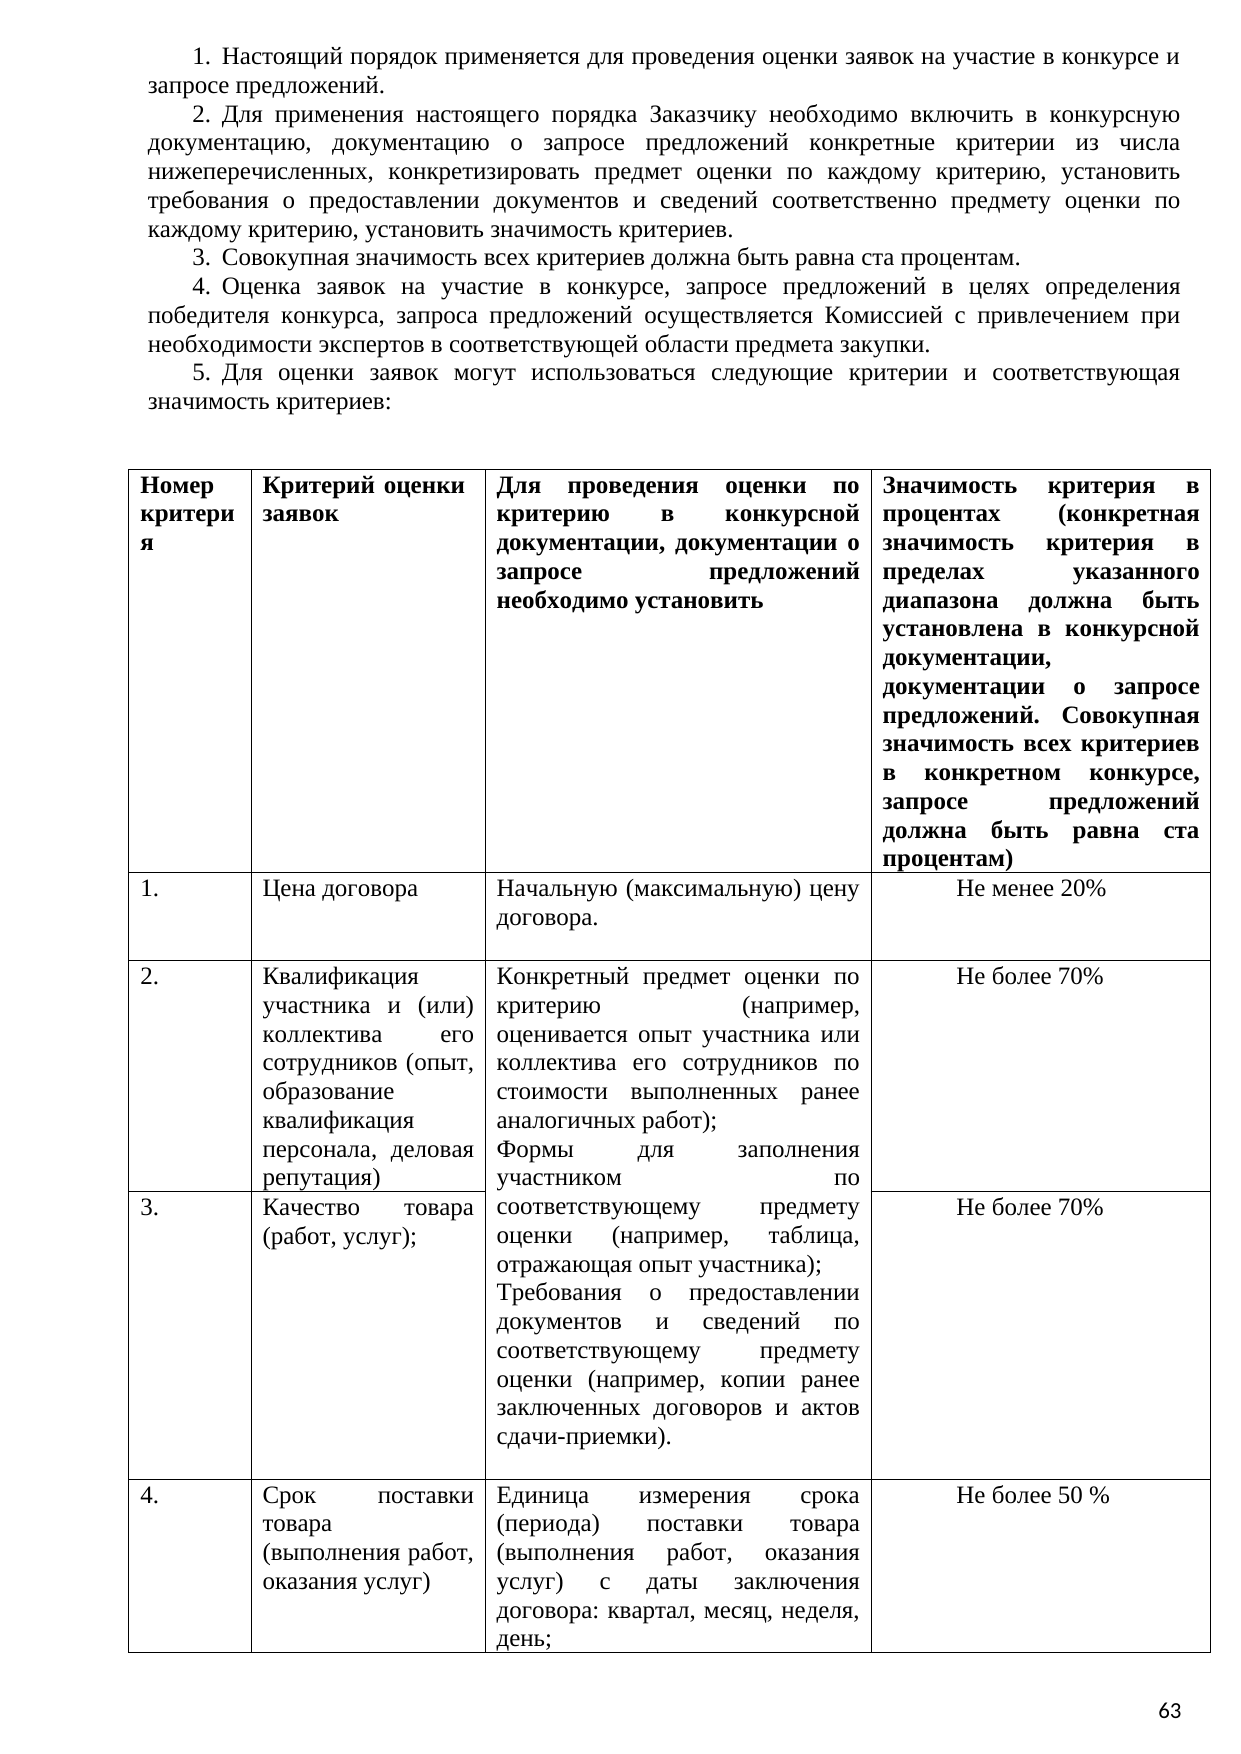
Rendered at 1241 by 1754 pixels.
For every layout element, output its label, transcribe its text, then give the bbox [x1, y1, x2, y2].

list Для применения настоящего порядка Заказчику необходимо включить в конкурсную документацию, документацию о запросе предложений конкретные критерии из числа нижеперечисленных, конкретизировать предмет оценки по каждому критерию, установить требования о предоставлении документов и сведений соответственно предмету оценки по каждому критерию, установить значимость критериев. [148, 99, 1181, 242]
table_cell Не более 50 % [872, 1480, 1210, 1652]
table_cell Не более 70% [872, 961, 1210, 1191]
table_cell Не более 70% [872, 1192, 1210, 1479]
table_cell 3. [129, 1192, 251, 1479]
list Совокупная значимость всех критериев должна быть равна ста процентам. [148, 242, 1181, 271]
table_cell Не менее 20% [872, 873, 1210, 960]
list Оценка заявок на участие в конкурсе, запросе предложений в целях определения победителя конкурса, запроса предложений осуществляется Комиссией с привлечением при необходимости экспертов в соответствующей области предмета закупки. [148, 271, 1181, 357]
table_cell 1. [129, 873, 251, 960]
list Настоящий порядок применяется для проведения оценки заявок на участие в конкурсе и запросе предложений. [148, 41, 1181, 99]
table_cell 2. [129, 961, 251, 1191]
table_cell Качество товара (работ, услуг); [252, 1192, 485, 1479]
table_header Номер критерия [129, 470, 251, 872]
table_header Для проведения оценки по критерию в конкурсной документации, документации о запросе предложений необходимо установить [486, 470, 871, 872]
table_cell Цена договора [252, 873, 485, 960]
table_cell Срок поставки товара (выполнения работ, оказания услуг) [252, 1480, 485, 1652]
table_header Критерий оценки заявок [252, 470, 485, 872]
table_header Значимость критерия в процентах (конкретная значимость критерия в пределах указанного диапазона должна быть установлена в конкурсной документации, документации о запросе предложений. Совокупная значимость всех критериев в конкретном конкурсе, запросе предложений должна быть равна ста процентам) [872, 470, 1210, 872]
list Для оценки заявок могут использоваться следующие критерии и соответствующая значимость критериев: [148, 357, 1181, 415]
table_cell Начальную (максимальную) цену договора. [486, 873, 871, 960]
table_cell Конкретный предмет оценки по критерию (например, оценивается опыт участника или коллектива его сотрудников по стоимости выполненных ранее аналогичных работ); Формы для заполнения участником по соответствующему предмету оценки (например, таблица, отражающая опыт участника); Требования о предоставлении документов и сведений по соответствующему предмету оценки (например, копии ранее заключенных договоров и актов сдачи-приемки). [486, 961, 871, 1479]
table_cell 4. [129, 1480, 251, 1652]
table_cell Квалификация участника и (или) коллектива его сотрудников (опыт, образование квалификация персонала, деловая репутация) [252, 961, 485, 1191]
